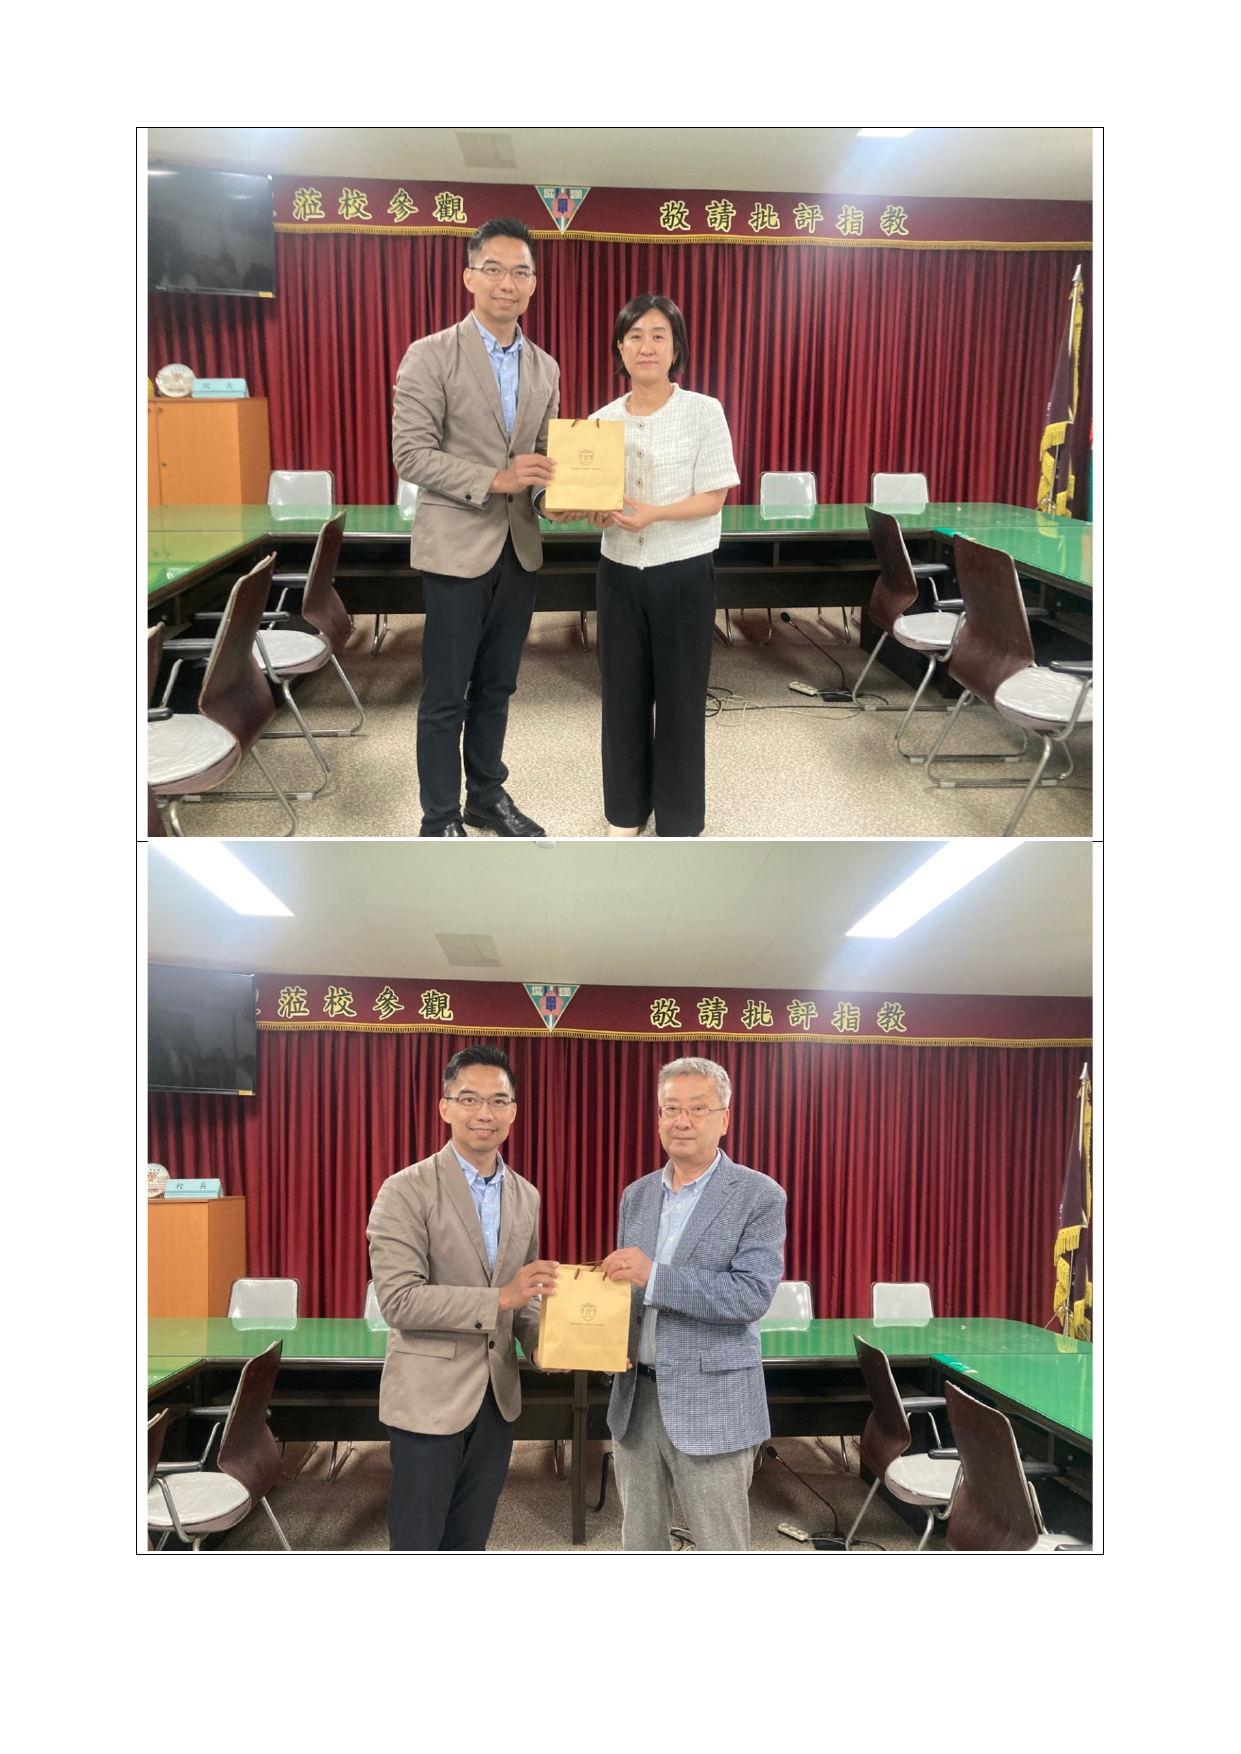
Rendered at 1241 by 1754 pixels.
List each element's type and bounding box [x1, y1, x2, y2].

picture [147, 841, 1093, 1551]
picture [147, 128, 1093, 837]
table_cell [137, 128, 1103, 841]
table_cell [137, 842, 1103, 1554]
